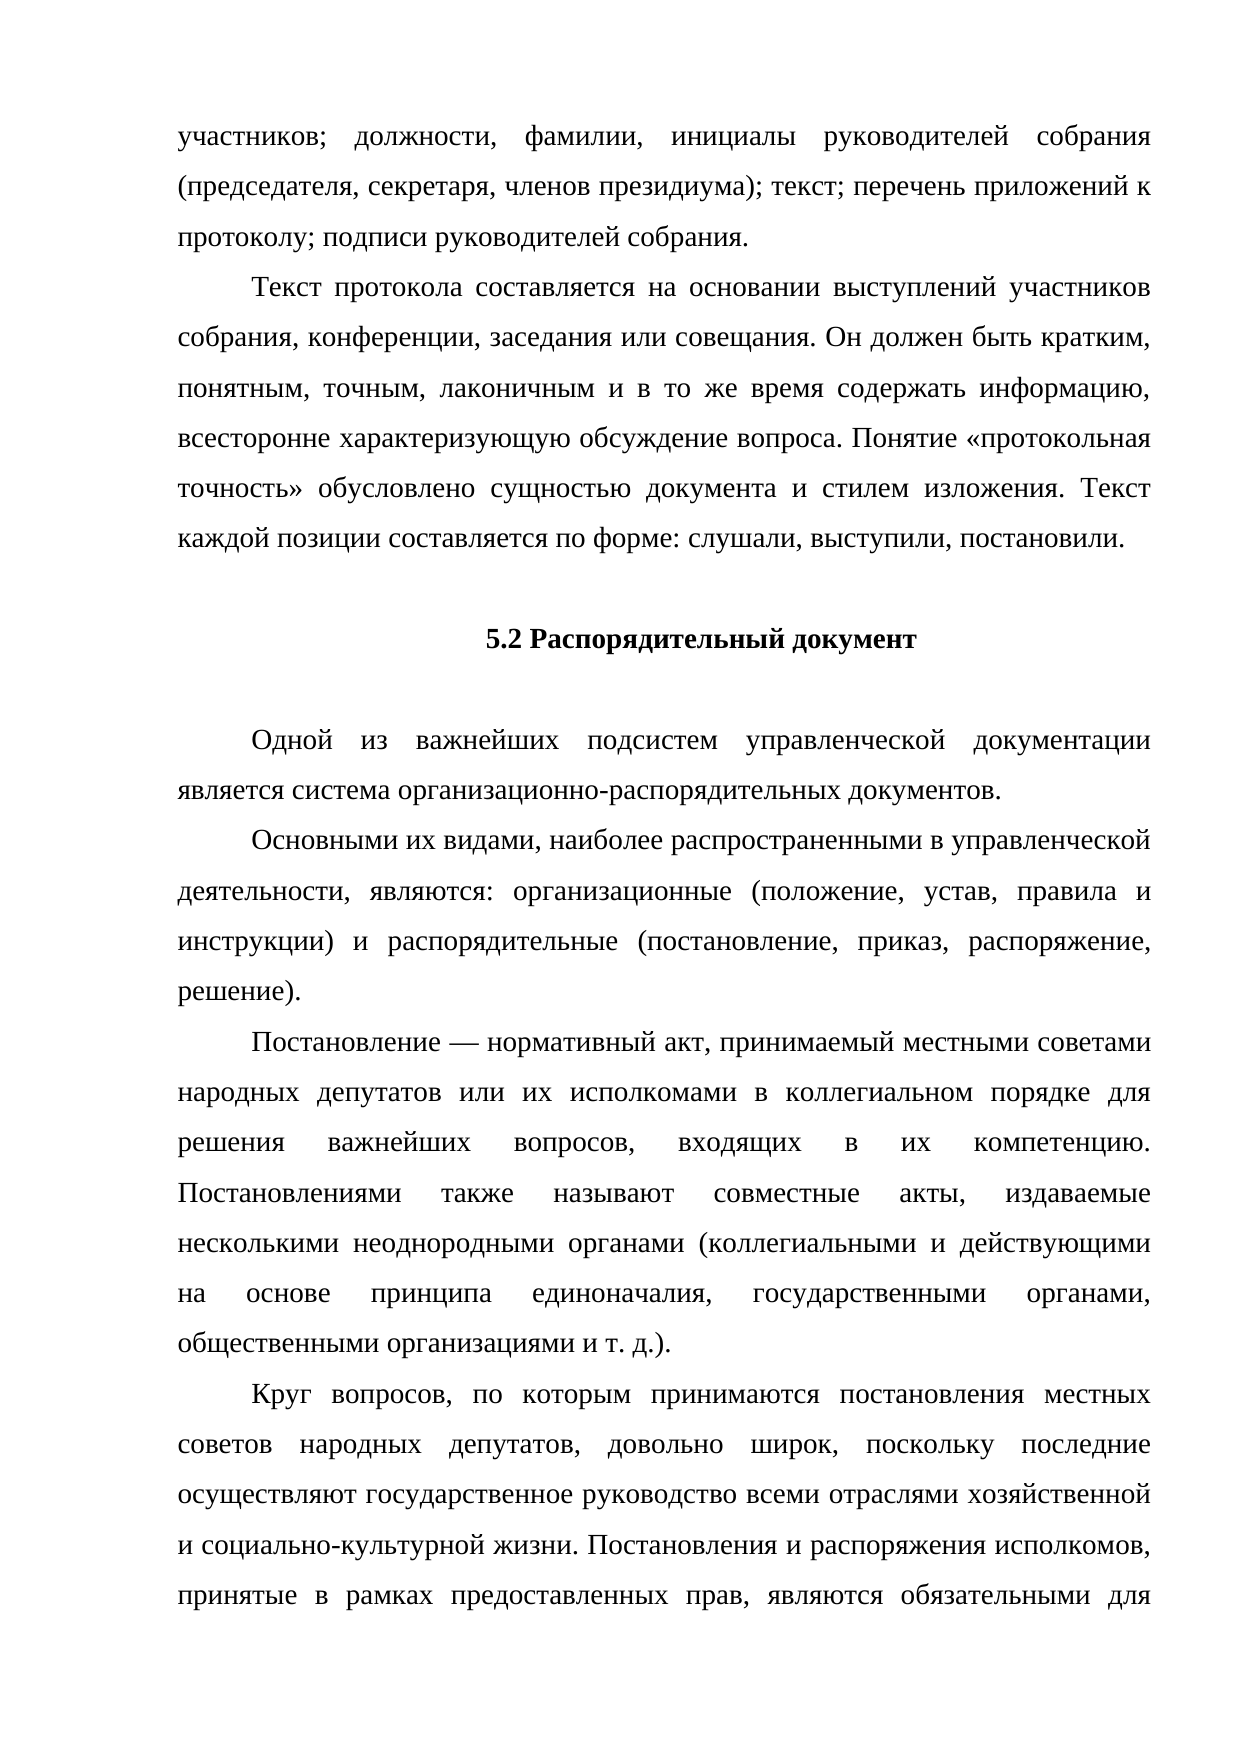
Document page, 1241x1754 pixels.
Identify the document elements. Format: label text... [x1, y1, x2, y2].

text Одной из важнейших подсистем управленческой документации является система организационно-распорядительных документов. [177, 722, 1152, 806]
text 5.2 Распорядительный документ [177, 621, 1152, 655]
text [177, 118, 1152, 252]
text Постановление — нормативный акт, принимаемый местными советами народных депутатов или их исполкомами в коллегиальном порядке для решения важнейших вопросов, входящих в их компетенцию. Постановлениями также называют совместные акты, издаваемые несколькими неоднородными органами (коллегиальными и действующими на основе принципа единоначалия, государственными органами, общественными организациями и т. д.). [177, 1024, 1152, 1359]
text Основными их видами, наиболее распространенными в управленческой деятельности, являются: организационные (положение, устав, правила и инструкции) и распорядительные (постановление, приказ, распоряжение, решение). [177, 822, 1152, 1007]
text Текст протокола составляется на основании выступлений участников собрания, конференции, заседания или совещания. Он должен быть кратким, понятным, точным, лаконичным и в то же время содержать информацию, всесторонне характеризующую обсуждение вопроса. Понятие «протокольная точность» обусловлено сущностью документа и стилем изложения. Текст каждой позиции составляется по форме: слушали, выступили, постановили. [177, 269, 1152, 554]
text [177, 1376, 1152, 1611]
